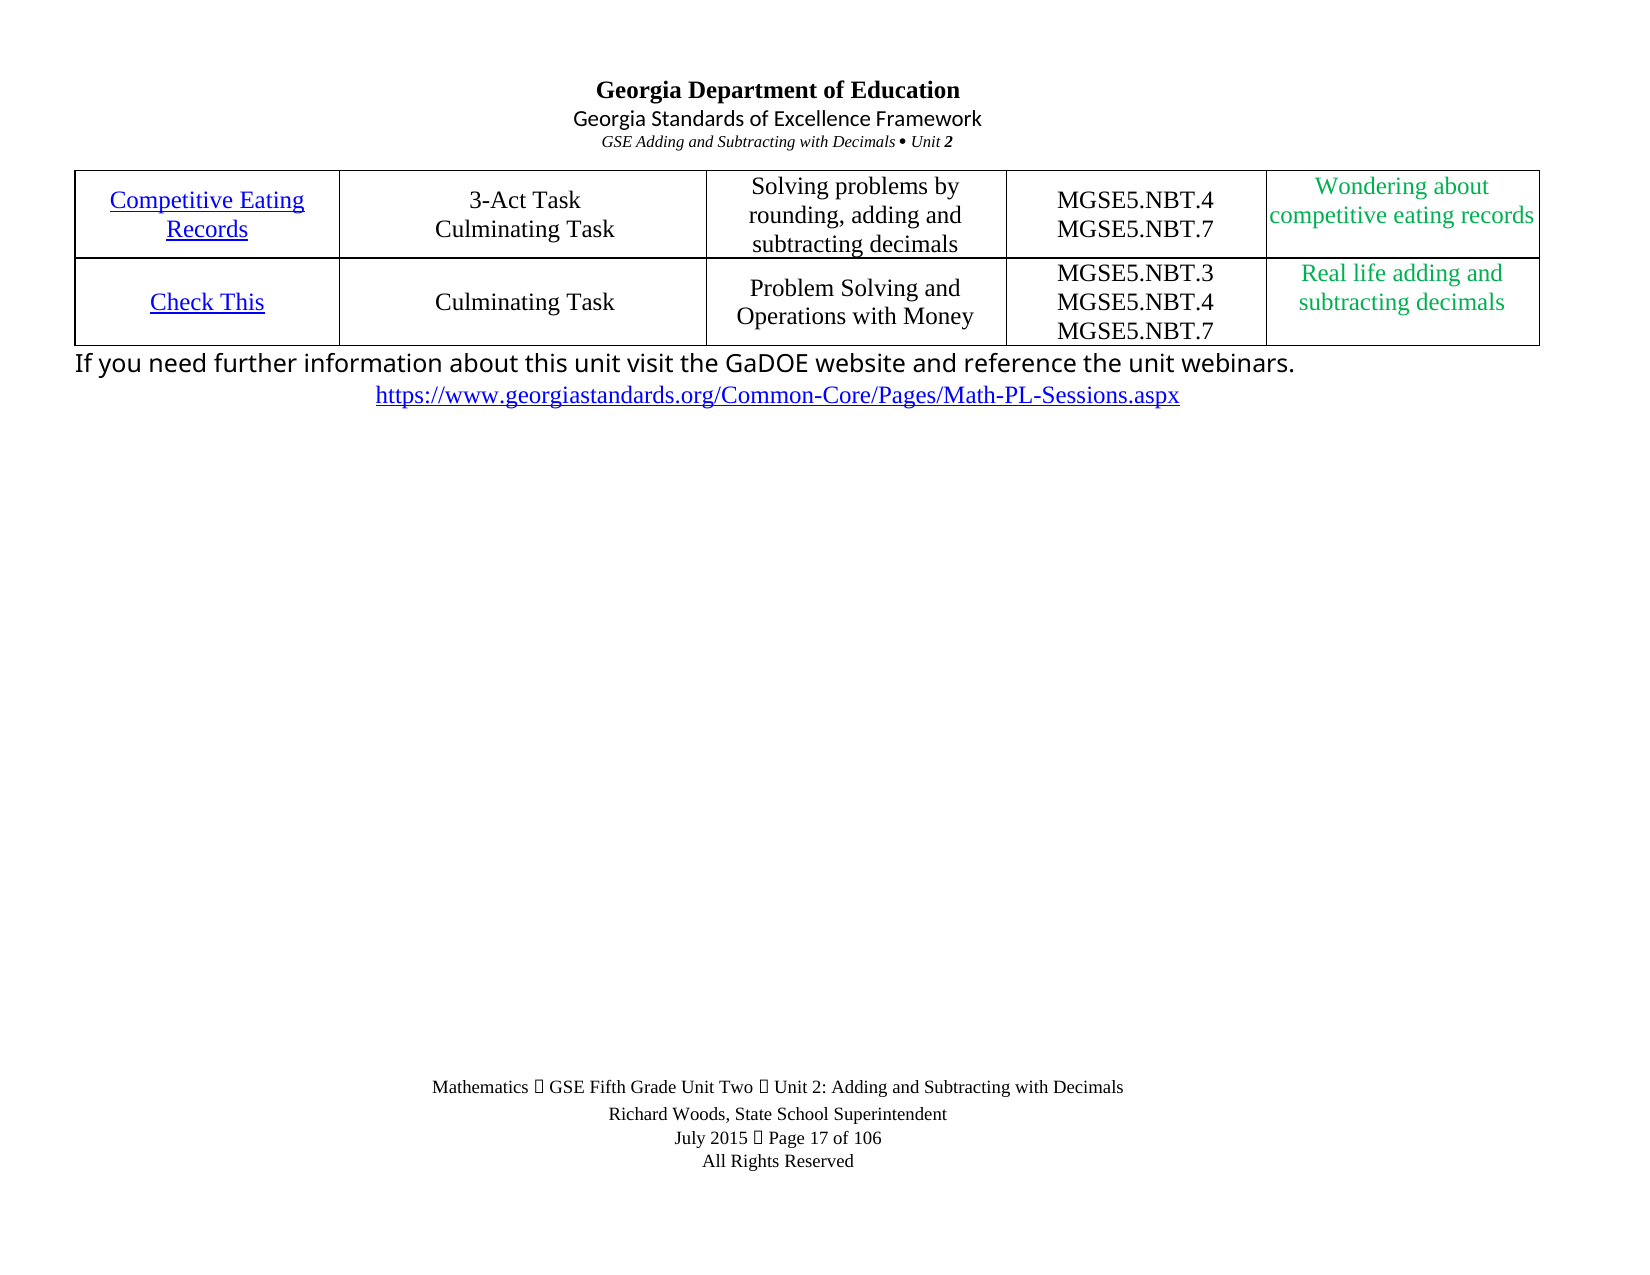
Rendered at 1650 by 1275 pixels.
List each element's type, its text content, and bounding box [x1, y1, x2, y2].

table_cell Real life adding and subtracting decimals [1267, 259, 1539, 345]
table_cell Problem Solving and Operations with Money [707, 259, 1006, 345]
table_cell Wondering about competitive eating records [1267, 171, 1539, 257]
table_cell Check This [76, 259, 339, 345]
table_cell Culminating Task [340, 259, 706, 345]
table_cell Competitive Eating Records [76, 171, 339, 257]
table_cell MGSE5.NBT.3 MGSE5.NBT.4 MGSE5.NBT.7 [1007, 259, 1266, 345]
text https://www.georgiastandards.org/Common-Core/Pages/Math-PL-Sessions.aspx [75, 380, 1481, 409]
table_cell MGSE5.NBT.4 MGSE5.NBT.7 [1007, 171, 1266, 257]
table_cell 3-Act Task Culminating Task [340, 171, 706, 257]
text If you need further information about this unit visit the GaDOE website and reference the unit webinars. [75, 346, 1481, 380]
table_cell Solving problems by rounding, adding and subtracting decimals [707, 171, 1006, 257]
